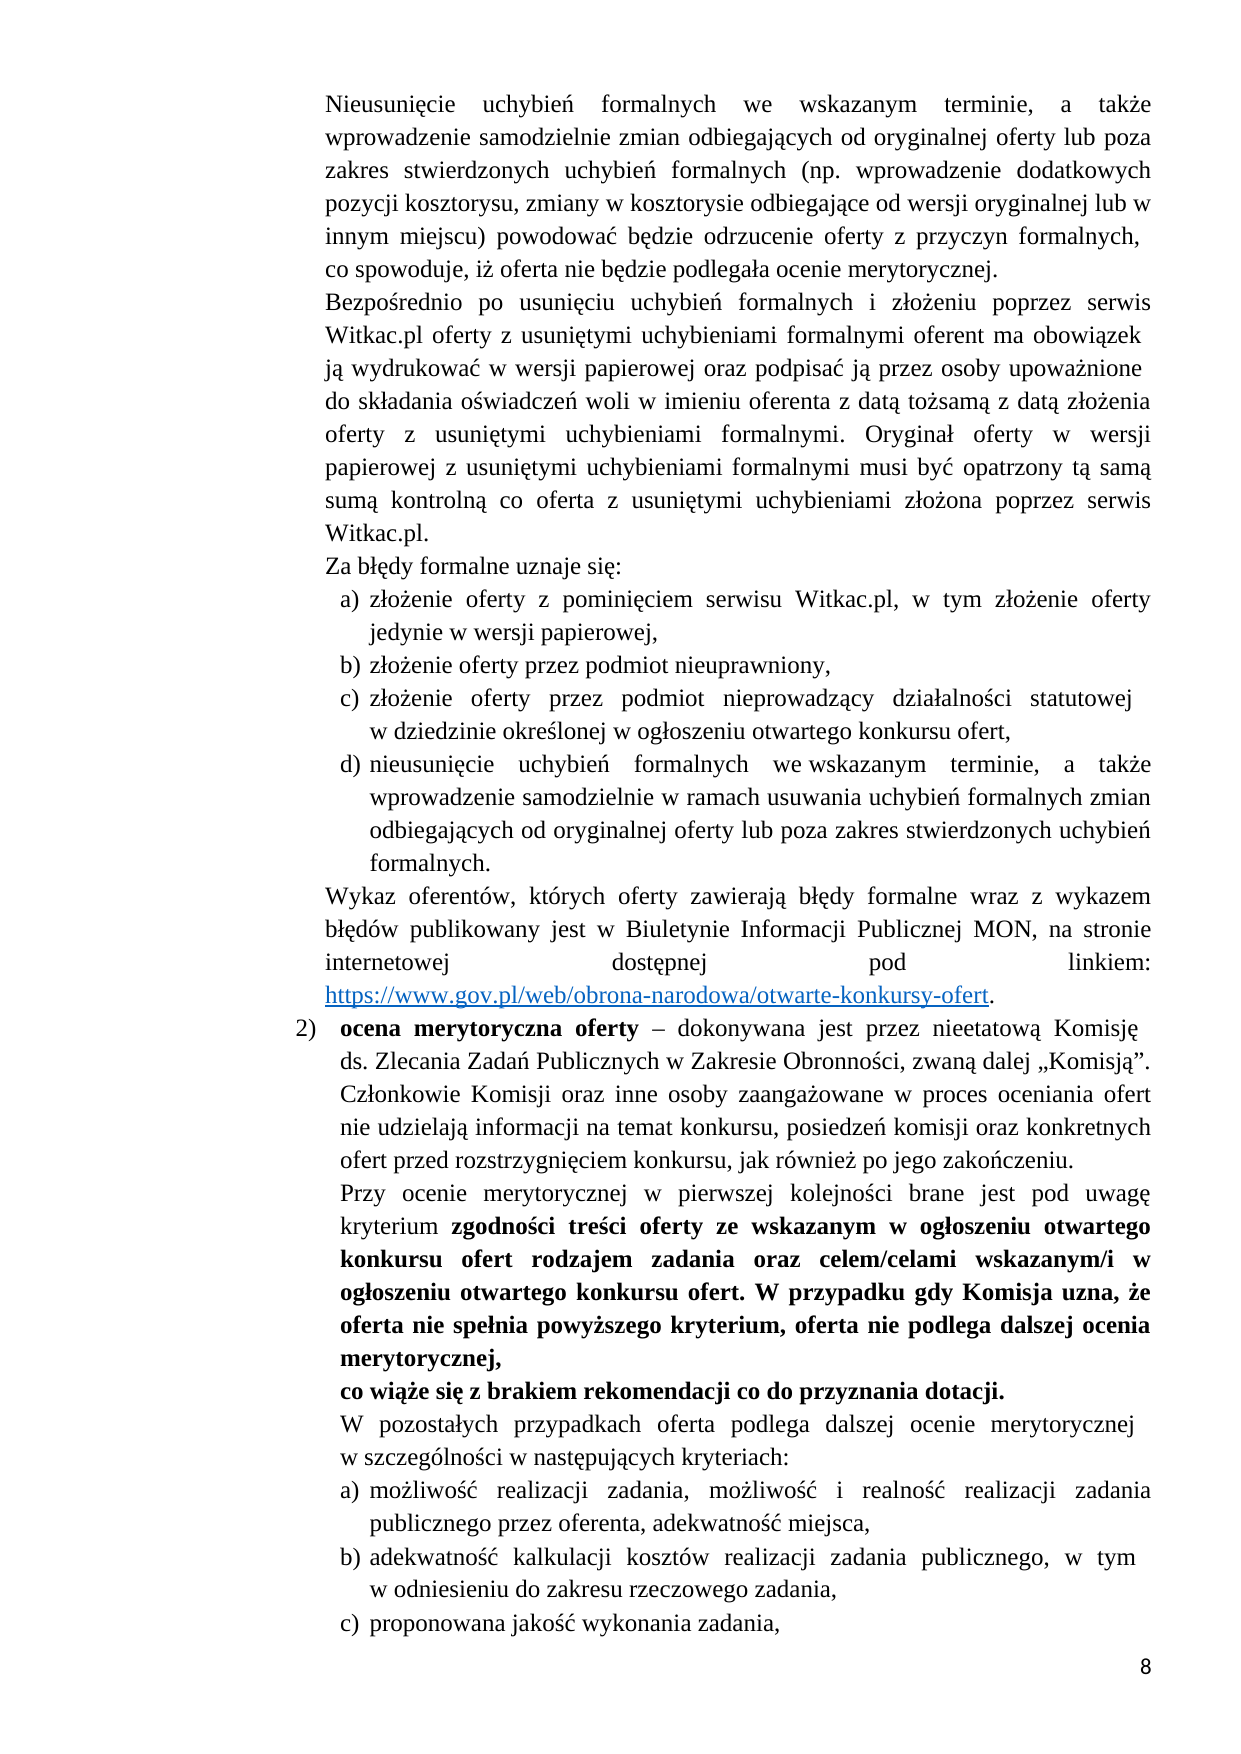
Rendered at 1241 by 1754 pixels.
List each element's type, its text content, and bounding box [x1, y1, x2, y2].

list możliwość realizacji zadania, możliwość i realność realizacji zadania publicznego przez oferenta, adekwatność miejsca, [340, 1476, 1152, 1537]
list ocena merytoryczna oferty – dokonywana jest przez nieetatową Komisję ds. Zlecania Zadań Publicznych w Zakresie Obronności, zwaną dalej „Komisją”. Członkowie Komisji oraz inne osoby zaangażowane w proces oceniania ofert nie udzielają informacji na temat konkursu, posiedzeń komisji oraz konkretnych ofert przed rozstrzygnięciem konkursu, jak również po jego zakończeniu. [295, 1013, 1152, 1174]
list złożenie oferty przez podmiot nieuprawniony, [340, 650, 1152, 679]
text Nieusunięcie uchybień formalnych we wskazanym terminie, a także wprowadzenie samodzielnie zmian odbiegających od oryginalnej oferty lub poza zakres stwierdzonych uchybień formalnych (np. wprowadzenie dodatkowych pozycji kosztorysu, zmiany w kosztorysie odbiegające od wersji oryginalnej lub w innym miejscu) powodować będzie odrzucenie oferty z przyczyn formalnych, co spowoduje, iż oferta nie będzie podlegała ocenie merytorycznej. [325, 89, 1152, 282]
list Bezpośrednio po usunięciu uchybień formalnych i złożeniu poprzez serwis Witkac.pl oferty z usuniętymi uchybieniami formalnymi oferent ma obowiązek ją wydrukować w wersji papierowej oraz podpisać ją przez osoby upoważnione do składania oświadczeń woli w imieniu oferenta z datą tożsamą z datą złożenia oferty z usuniętymi uchybieniami formalnymi. Oryginał oferty w wersji papierowej z usuniętymi uchybieniami formalnymi musi być opatrzony tą samą sumą kontrolną co oferta z usuniętymi uchybieniami złożona poprzez serwis Witkac.pl. [325, 287, 1152, 547]
list nieusunięcie uchybień formalnych we wskazanym terminie, a także wprowadzenie samodzielnie w ramach usuwania uchybień formalnych zmian odbiegających od oryginalnej oferty lub poza zakres stwierdzonych uchybień formalnych. [340, 749, 1152, 877]
list Przy ocenie merytorycznej w pierwszej kolejności brane jest pod uwagę kryterium zgodności treści oferty ze wskazanym w ogłoszeniu otwartego konkursu ofert rodzajem zadania oraz celem/celami wskazanym/i w ogłoszeniu otwartego konkursu ofert. W przypadku gdy Komisja uzna, że oferta nie spełnia powyższego kryterium, oferta nie podlega dalszej ocenia merytorycznej, co wiąże się z brakiem rekomendacji co do przyznania dotacji. [340, 1178, 1152, 1405]
list W pozostałych przypadkach oferta podlega dalszej ocenie merytorycznej w szczególności w następujących kryteriach: [340, 1409, 1152, 1471]
list złożenie oferty przez podmiot nieprowadzący działalności statutowej w dziedzinie określonej w ogłoszeniu otwartego konkursu ofert, [340, 683, 1152, 745]
text Za błędy formalne uznaje się: [251, 551, 1152, 580]
text Wykaz oferentów, których oferty zawierają błędy formalne wraz z wykazem błędów publikowany jest w Biuletynie Informacji Publicznej MON, na stronie internetowej dostępnej pod linkiem: https://www.gov.pl/web/obrona-narodowa/otwarte-konkursy-ofert. [325, 881, 1152, 1009]
list proponowana jakość wykonania zadania, [340, 1608, 1152, 1636]
list adekwatność kalkulacji kosztów realizacji zadania publicznego, w tym w odniesieniu do zakresu rzeczowego zadania, [340, 1542, 1152, 1603]
list złożenie oferty z pominięciem serwisu Witkac.pl, w tym złożenie oferty jedynie w wersji papierowej, [340, 584, 1152, 646]
